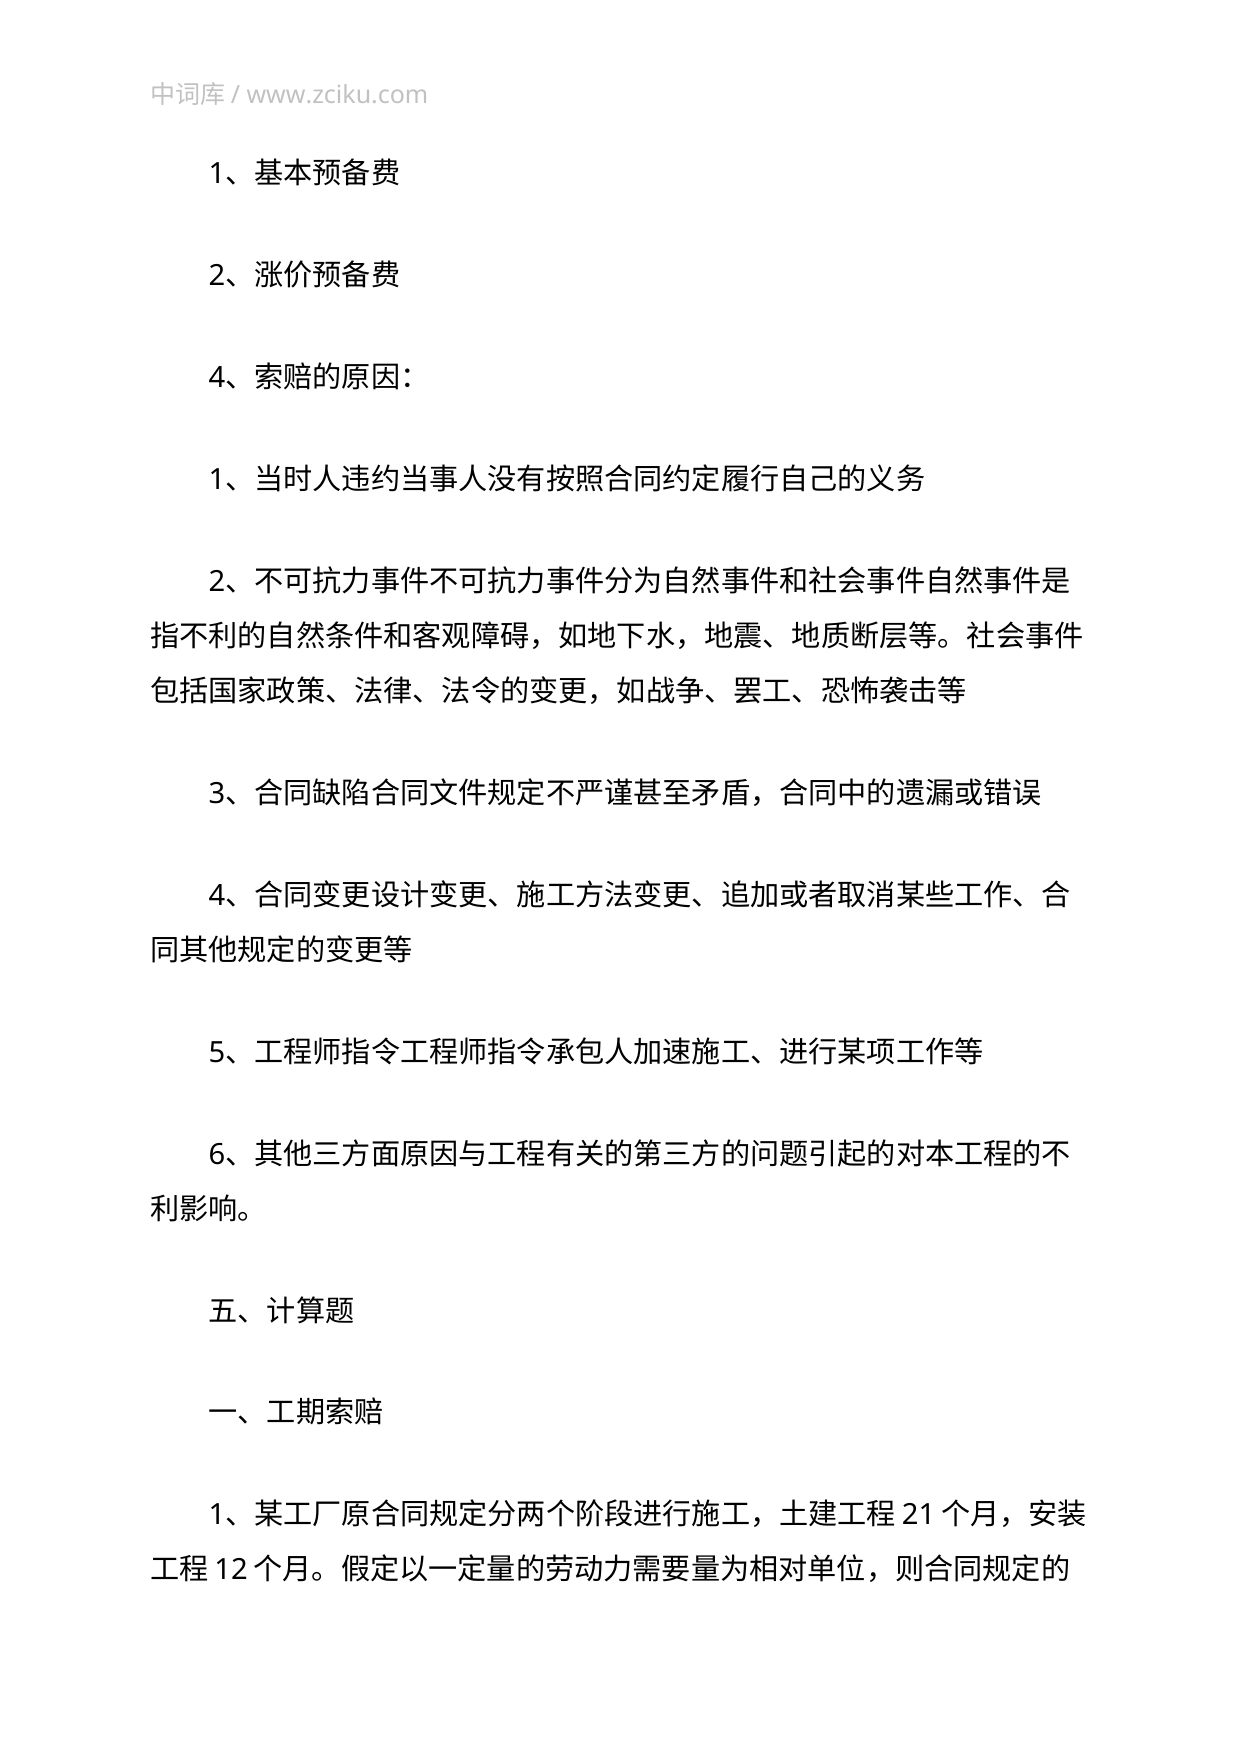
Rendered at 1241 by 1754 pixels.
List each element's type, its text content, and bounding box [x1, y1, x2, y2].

text 2、涨价预备费 [150, 252, 1090, 294]
text 4、合同变更设计变更、施工方法变更、追加或者取消某些工作、合同其他规定的变更等 [150, 872, 1090, 969]
text 1、基本预备费 [150, 150, 1090, 192]
text 2、不可抗力事件不可抗力事件分为自然事件和社会事件自然事件是指不利的自然条件和客观障碍，如地下水，地震、地质断层等。社会事件包括国家政策、法律、法令的变更，如战争、罢工、恐怖袭击等 [150, 558, 1090, 710]
text 1、当时人违约当事人没有按照合同约定履行自己的义务 [150, 456, 1090, 498]
text 3、合同缺陷合同文件规定不严谨甚至矛盾，合同中的遗漏或错误 [150, 769, 1090, 812]
text 6、其他三方面原因与工程有关的第三方的问题引起的对本工程的不利影响。 [150, 1130, 1090, 1228]
text 5、工程师指令工程师指令承包人加速施工、进行某项工作等 [150, 1028, 1090, 1071]
text 一、工期索赔 [150, 1389, 1090, 1431]
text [150, 1491, 1090, 1588]
text 4、索赔的原因： [150, 354, 1090, 396]
text 五、计算题 [150, 1287, 1090, 1329]
